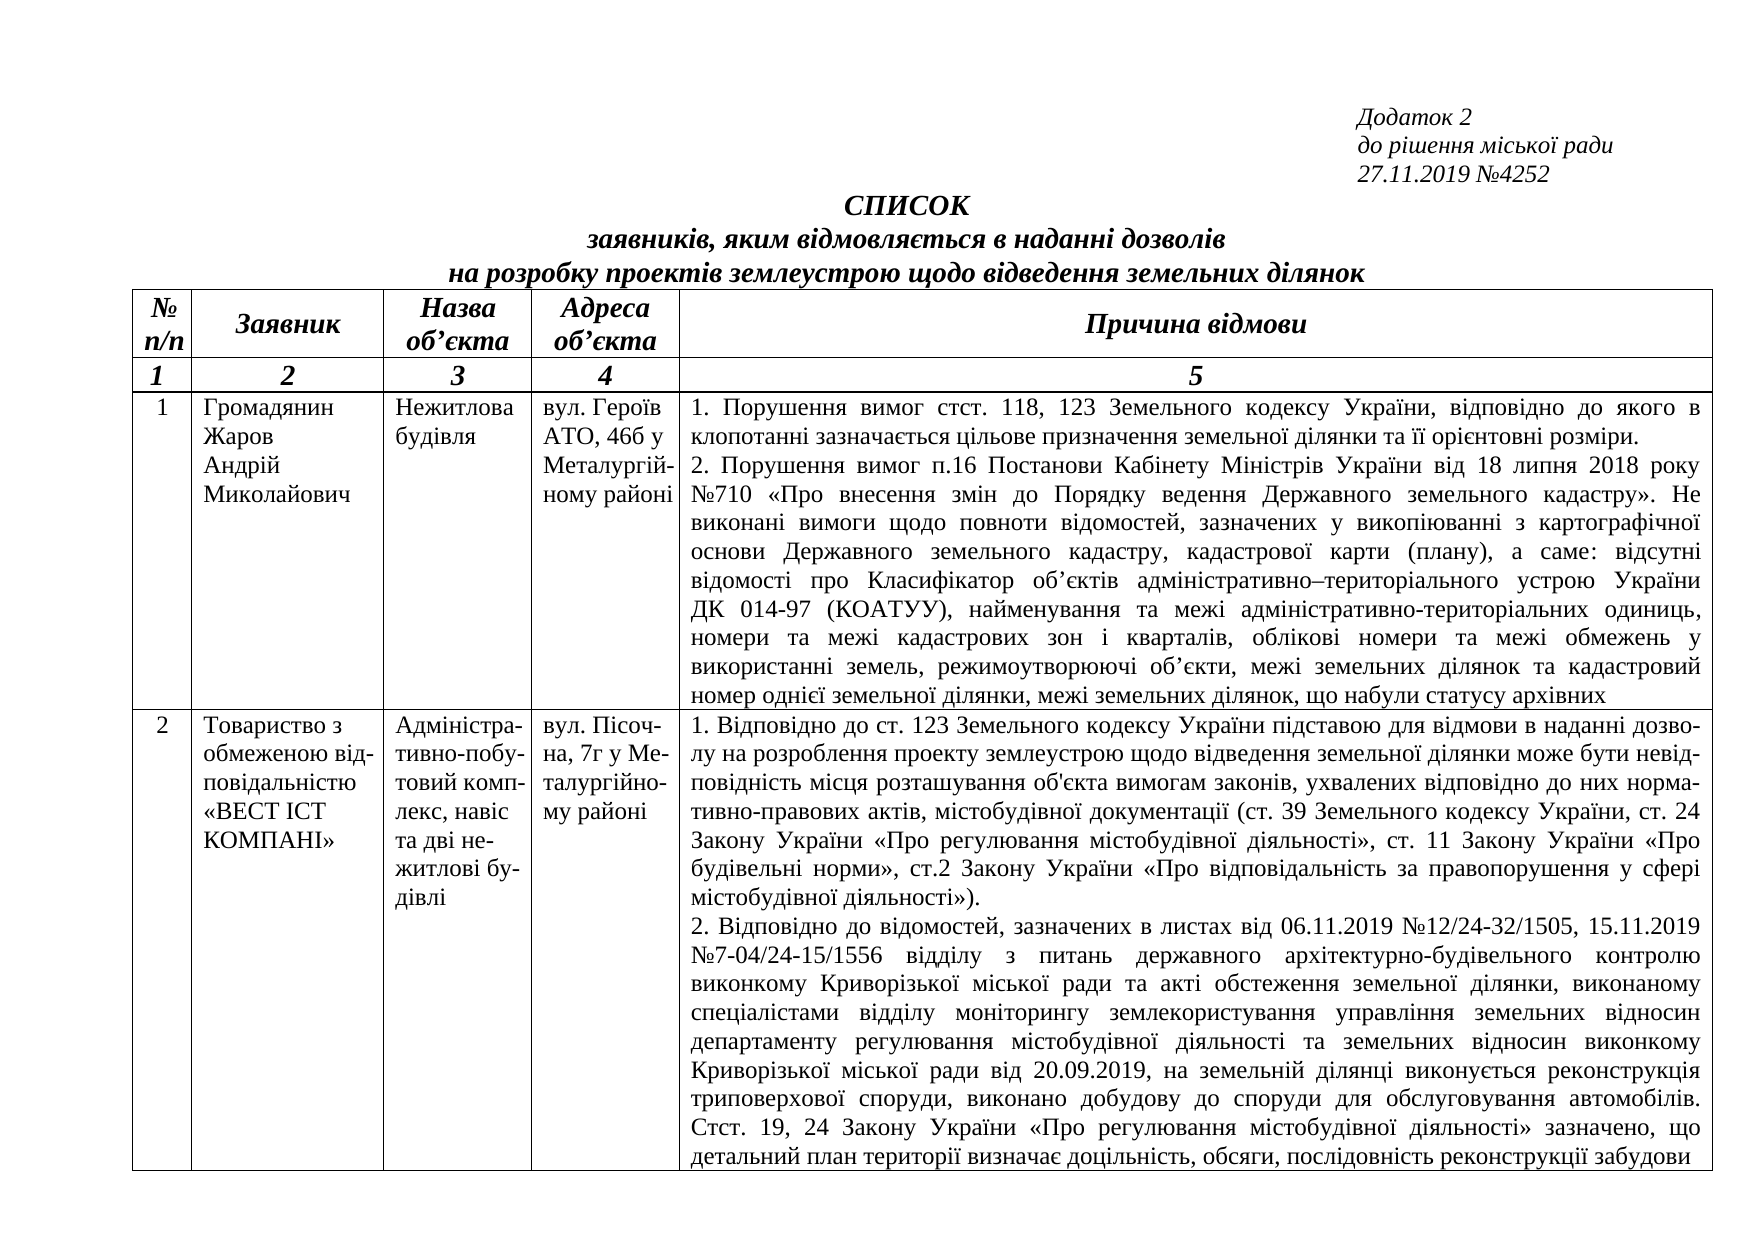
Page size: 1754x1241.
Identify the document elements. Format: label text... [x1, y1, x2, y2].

text СПИСОК [177, 188, 1636, 222]
table_cell 1. Порушення вимог стст. 118, 123 Земельного кодексу України, відповідно до якого в клопотанні зазначається цільове призначення земельної ділянки та її орієнтовні розміри. 2. Порушення вимог п.16 Постанови Кабінету Міністрів України від 18 липня 2018 року №710 «Про внесення змін до Порядку ведення Державного земельного кадастру». Не виконані вимоги щодо повноти відомостей, зазначених у викопіюванні з картографічної основи Державного земельного кадастру, кадастрової карти (плану), а саме: відсутні відомості про Класифікатор об’єктів адміністративно–територіального устрою України ДК 014-97 (КОАТУУ), найменування та межі адміністративно-територіальних одиниць, номери та межі кадастрових зон і кварталів, облікові номери та межі обмежень у використанні земель, режимоутворюючі об’єкти, межі земельних ділянок та кадастровий номер однієї земельної ділянки, межі земельних ділянок, що набули статусу архівних [680, 393, 1712, 709]
text 27.11.2019 №4252 [916, 159, 1636, 188]
table_header Причина відмови [680, 290, 1712, 357]
text до рішення міської ради [916, 131, 1636, 159]
table_header Назва об’єкта [384, 290, 531, 357]
table_header Адреса об’єкта [532, 290, 679, 357]
table_cell 3 [384, 358, 531, 391]
table_header Заявник [192, 290, 383, 357]
table_cell 1 [133, 358, 191, 391]
table_cell Товариство з обмеженою від-повідальністю «ВЕСТ ІСТ КОМПАНІ» [192, 710, 383, 1170]
table_cell 1. Відповідно до ст. 123 Земельного кодексу України підставою для відмови в наданні дозво-лу на розроблення проекту землеустрою щодо відведення земельної ділянки може бути невід-повідність місця розташування об'єкта вимогам законів, ухвалених відповідно до них норма-тивно-правових актів, містобудівної документації (ст. 39 Земельного кодексу України, ст. 24 Закону України «Про регулювання містобудівної діяльності», ст. 11 Закону України «Про будівельні норми», ст.2 Закону України «Про відповідальність за правопорушення у сфері містобудівної діяльності»). 2. Відповідно до відомостей, зазначених в листах від 06.11.2019 №12/24-32/1505, 15.11.2019 №7-04/24-15/1556 відділу з питань державного архітектурно-будівельного контролю виконкому Криворізької міської ради та акті обстеження земельної ділянки, виконаному спеціалістами відділу моніторингу землекористування управління земельних відносин департаменту регулювання містобудівної діяльності та земельних відносин виконкому Криворізької міської ради від 20.09.2019, на земельній ділянці виконується реконструкція триповерхової споруди, виконано добудову до споруди для обслуговування автомобілів. Стст. 19, 24 Закону України «Про регулювання містобудівної діяльності» зазначено, що детальний план території визначає доцільність, обсяги, послідовність реконструкції забудови [680, 710, 1712, 1170]
table_cell вул. Героїв АТО, 46б у Металургій-ному районі [532, 393, 679, 709]
text Додаток 2 [177, 102, 1636, 131]
table_header № п/п [133, 290, 191, 357]
table_cell Адміністра-тивно-побу-товий комп-лекс, навіс та дві не-житлові бу-дівлі [384, 710, 531, 1170]
table_cell 4 [532, 358, 679, 391]
table_cell 1 [133, 393, 191, 709]
table_cell Громадянин Жаров Андрій Миколайович [192, 393, 383, 709]
text заявників, яким відмовляється в наданні дозволів [177, 222, 1636, 255]
table_cell 2 [192, 358, 383, 391]
text на розробку проектів землеустрою щодо відведення земельних ділянок [177, 255, 1636, 289]
table_cell Нежитлова будівля [384, 393, 531, 709]
table_cell вул. Пісоч-на, 7г у Ме-талургійно-му районі [532, 710, 679, 1170]
table_cell 5 [680, 358, 1712, 391]
table_cell 2 [133, 710, 191, 1170]
